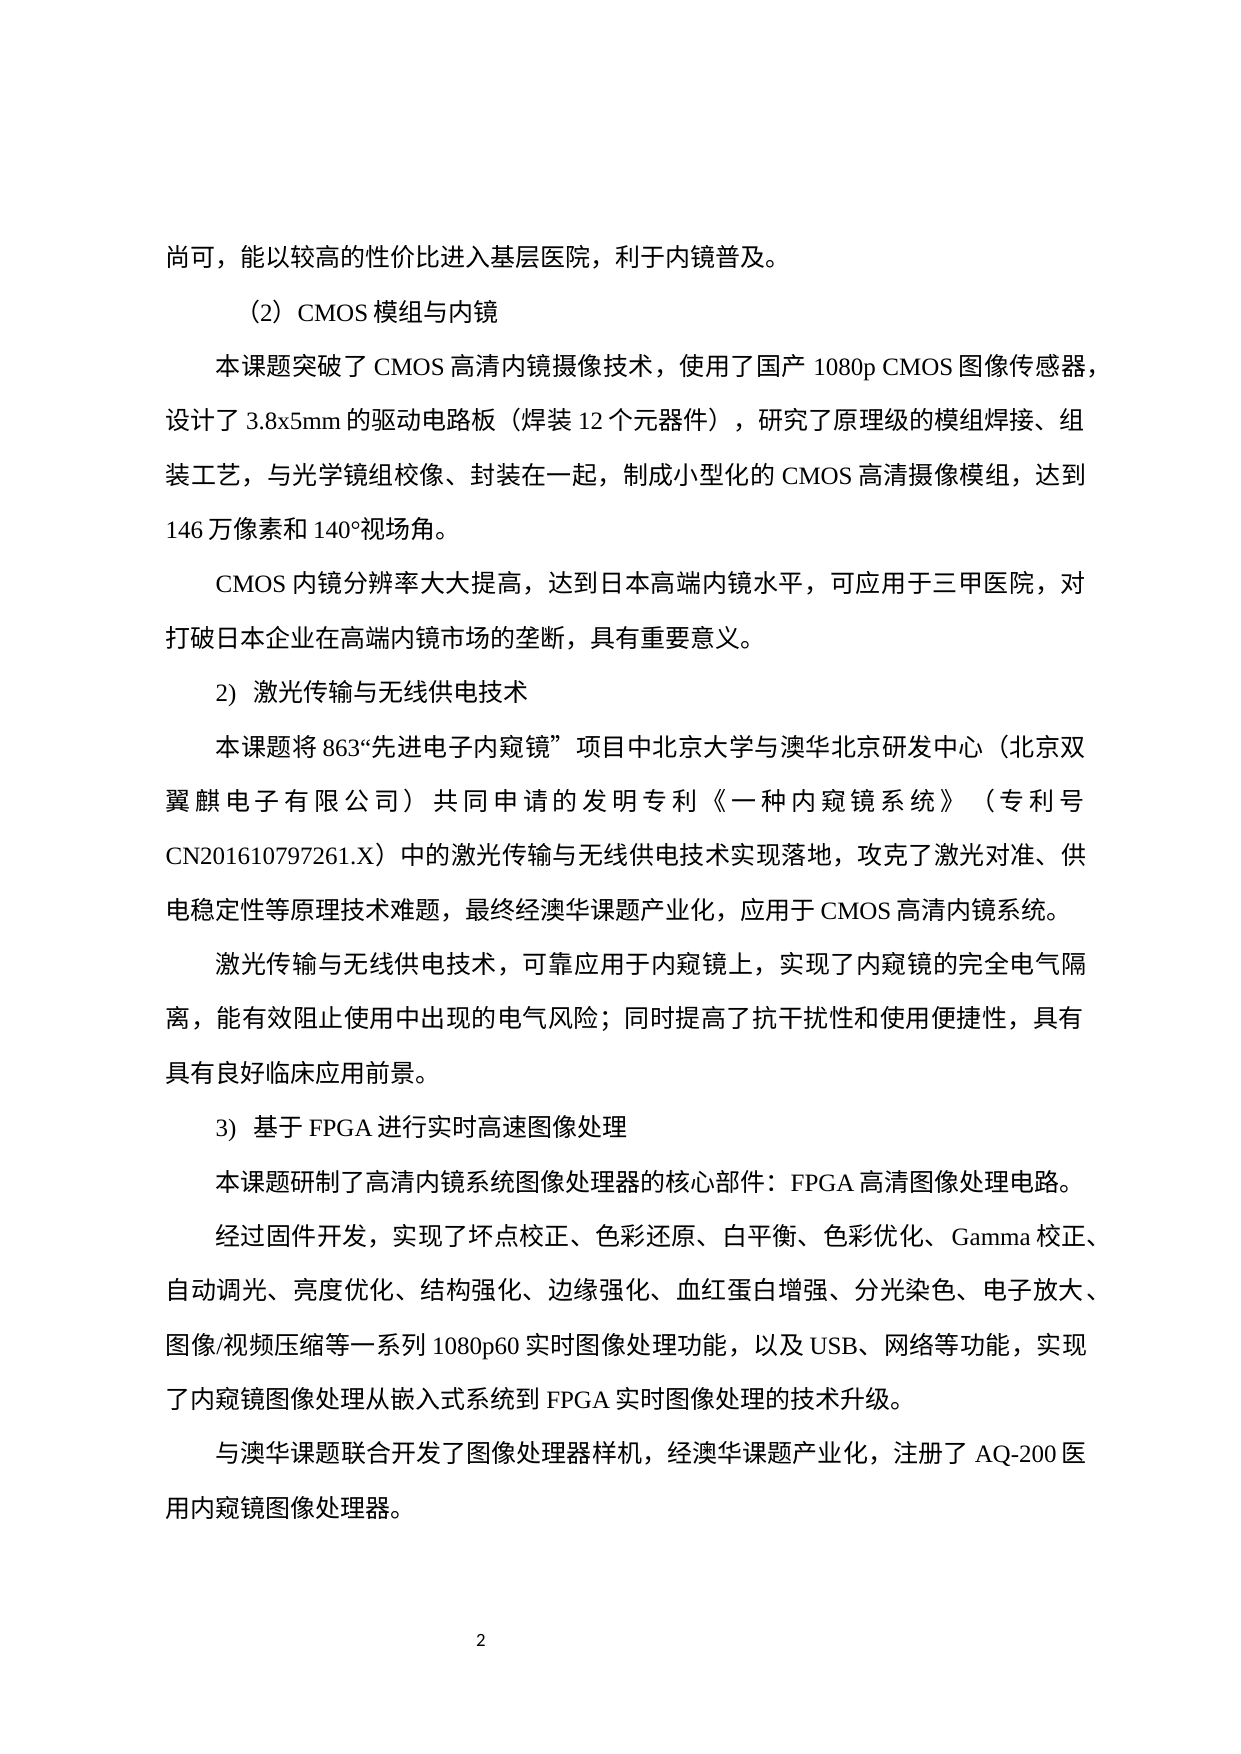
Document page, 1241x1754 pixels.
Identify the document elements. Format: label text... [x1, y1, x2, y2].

text 3) 基于 FPGA 进行实时高速图像处理 [165, 1108, 1087, 1144]
text 本课题突破了CMOS高清内镜摄像技术，使用了国产1080p CMOS图像传感器，设计了3.8x5mm的驱动电路板（焊装12个元器件），研究了原理级的模组焊接、组装工艺，与光学镜组校像、封装在一起，制成小型化的CMOS高清摄像模组，达到146万像素和140°视场角。 [165, 346, 1087, 546]
text CMOS内镜分辨率大大提高，达到日本高端内镜水平，可应用于三甲医院，对打破日本企业在高端内镜市场的垄断，具有重要意义。 [165, 564, 1087, 654]
text 激光传输与无线供电技术，可靠应用于内窥镜上，实现了内窥镜的完全电气隔离，能有效阻止使用中出现的电气风险；同时提高了抗干扰性和使用便捷性，具有具有良好临床应用前景。 [165, 944, 1087, 1089]
text （2）CMOS模组与内镜 [165, 292, 1087, 328]
text 本课题将863“先进电子内窥镜”项目中北京大学与澳华北京研发中心（北京双翼麒电子有限公司）共同申请的发明专利《一种内窥镜系统》（专利号CN201610797261.X）中的激光传输与无线供电技术实现落地，攻克了激光对准、供电稳定性等原理技术难题，最终经澳华课题产业化，应用于CMOS高清内镜系统。 [165, 727, 1087, 926]
text 2) 激光传输与无线供电技术 [165, 673, 1087, 709]
text 本课题研制了高清内镜系统图像处理器的核心部件：FPGA高清图像处理电路。 [165, 1162, 1087, 1198]
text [165, 238, 1087, 274]
text 与澳华课题联合开发了图像处理器样机，经澳华课题产业化，注册了AQ-200医用内窥镜图像处理器。 [165, 1434, 1087, 1524]
text 经过固件开发，实现了坏点校正、色彩还原、白平衡、色彩优化、Gamma校正、自动调光、亮度优化、结构强化、边缘强化、血红蛋白增强、分光染色、电子放大、图像/视频压缩等一系列1080p60实时图像处理功能，以及USB、网络等功能，实现了内窥镜图像处理从嵌入式系统到 FPGA实时图像处理的技术升级。 [165, 1216, 1087, 1416]
